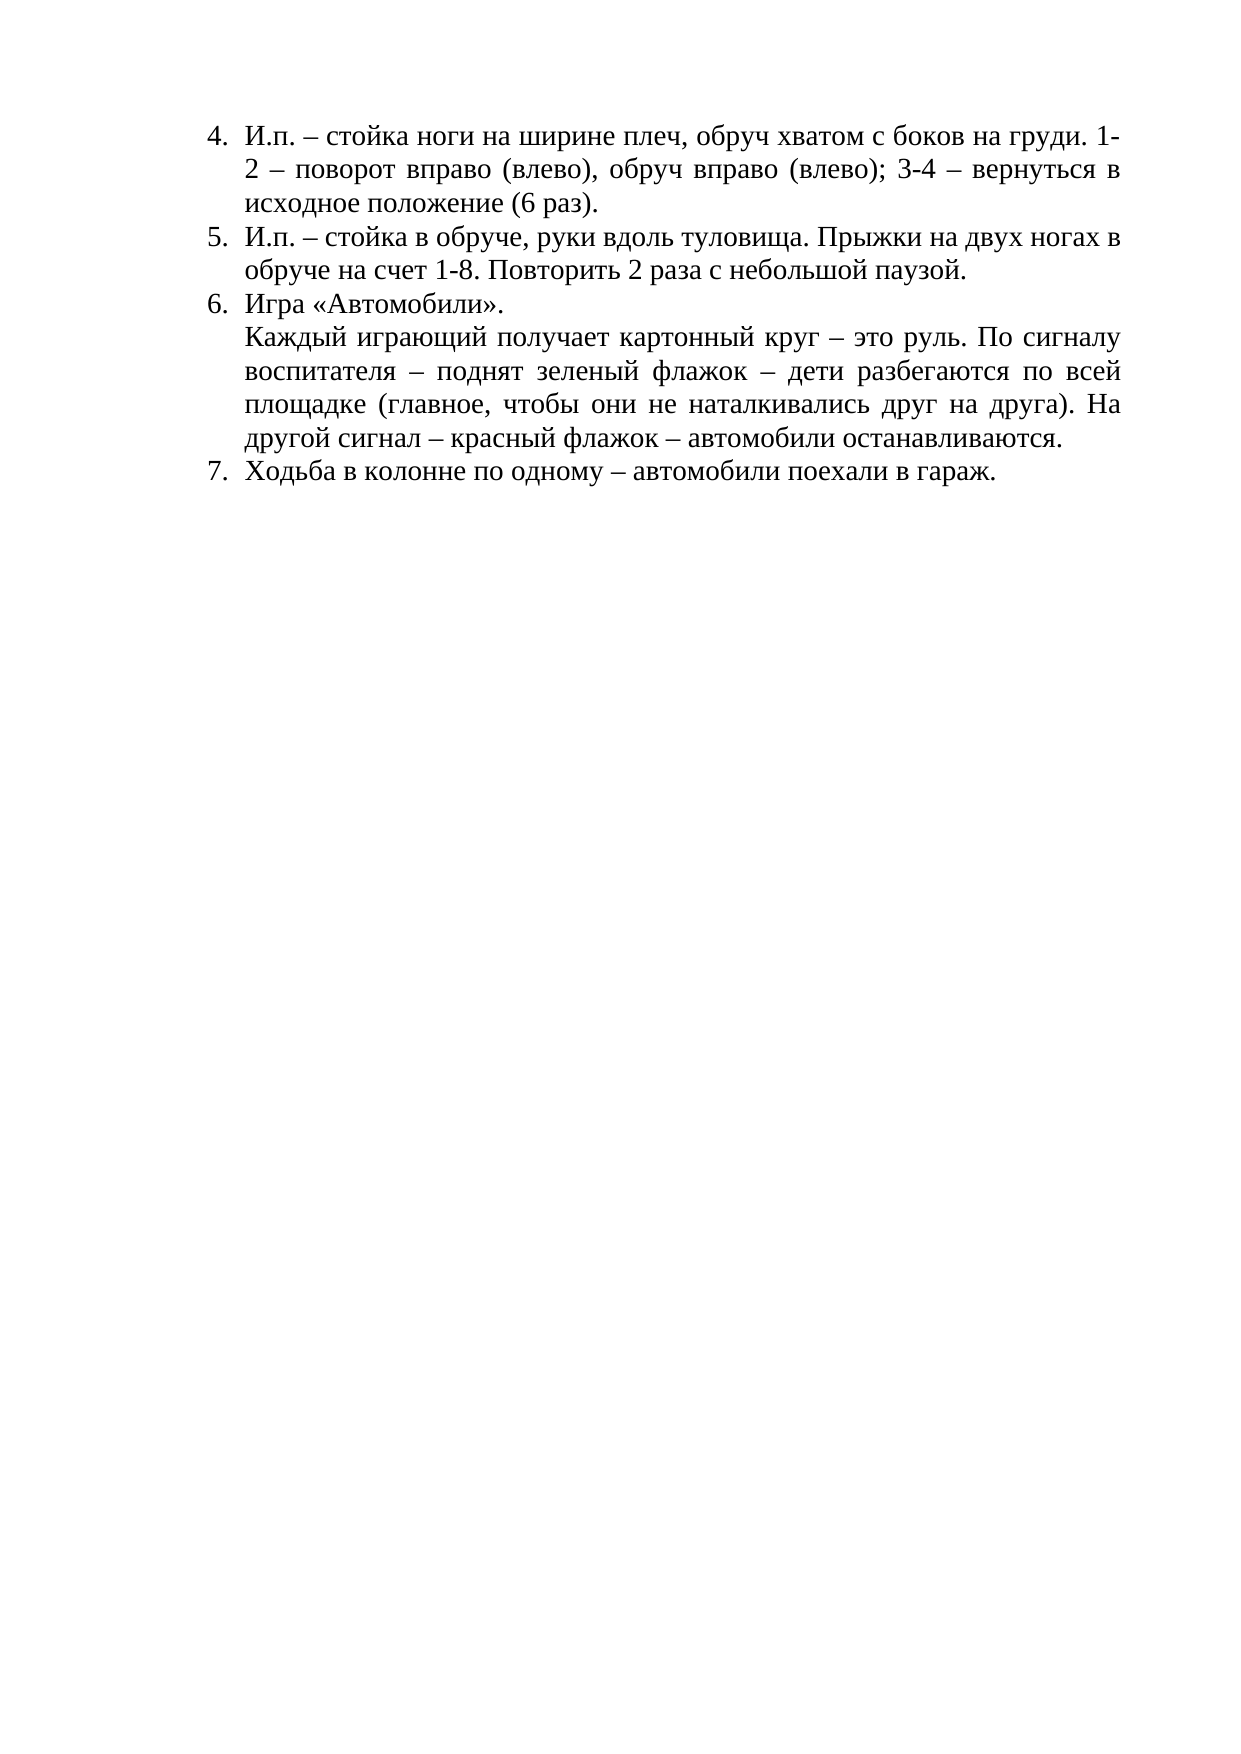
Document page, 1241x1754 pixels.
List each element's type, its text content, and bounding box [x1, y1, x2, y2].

list Каждый играющий получает картонный круг – это руль. По сигналу воспитателя – поднят зеленый флажок – дети разбегаются по всей площадке (главное, чтобы они не наталкивались друг на друга). На другой сигнал – красный флажок – автомобили останавливаются. [244, 319, 1122, 453]
list Ходьба в колонне по одному – автомобили поехали в гараж. [207, 453, 1122, 487]
list И.п. – стойка ноги на ширине плеч, обруч хватом с боков на груди. 1-2 – поворот вправо (влево), обруч вправо (влево); 3-4 – вернуться в исходное положение (6 раз). [207, 118, 1122, 219]
list Игра «Автомобили». [207, 286, 1122, 319]
list И.п. – стойка в обруче, руки вдоль туловища. Прыжки на двух ногах в обруче на счет 1-8. Повторить 2 раза с небольшой паузой. [207, 219, 1122, 286]
